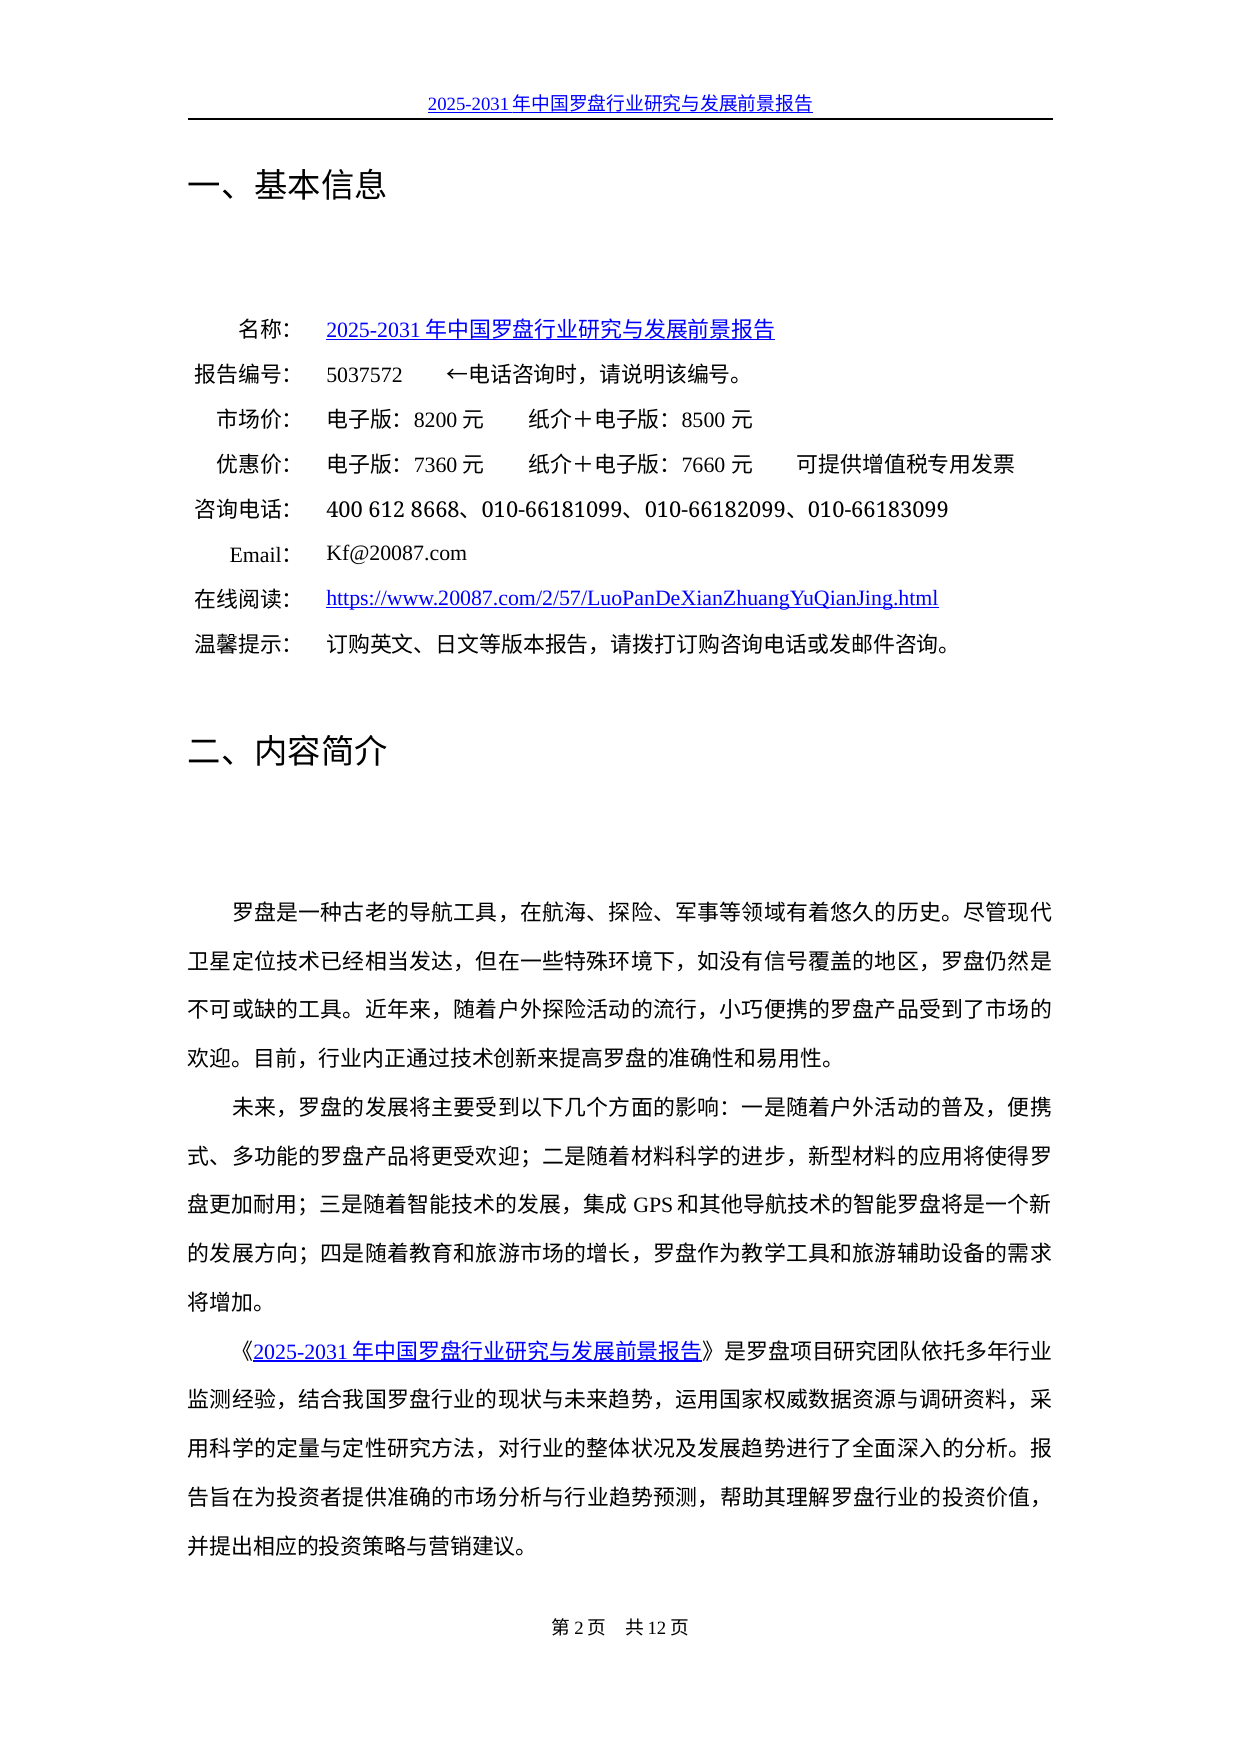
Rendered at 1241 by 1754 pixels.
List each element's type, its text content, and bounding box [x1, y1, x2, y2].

table_cell 市场价： [167, 402, 315, 447]
title 一、基本信息 [187, 150, 1053, 215]
table_cell 在线阅读： [167, 582, 315, 627]
title 二、内容简介 [187, 717, 1053, 782]
table_cell Kf@20087.com [315, 537, 1073, 582]
table_cell [315, 582, 1073, 627]
table_cell Email： [167, 537, 315, 582]
table_header 名称： [167, 312, 315, 357]
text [187, 894, 1053, 1561]
table_cell 优惠价： [167, 447, 315, 492]
table_cell 报告编号： [167, 357, 315, 402]
table_cell 5037572 ←电话咨询时，请说明该编号。 [315, 357, 1073, 402]
table_cell 电子版：7360 元 纸介＋电子版：7660 元 可提供增值税专用发票 [315, 447, 1073, 492]
table_cell 电子版：8200 元 纸介＋电子版：8500 元 [315, 402, 1073, 447]
table_header 2025-2031年中国罗盘行业研究与发展前景报告 [315, 312, 1073, 357]
table_cell 温馨提示： [167, 627, 315, 672]
table_cell 咨询电话： [167, 492, 315, 537]
table_cell 400 612 8668、010-66181099、010-66182099、010-66183099 [315, 492, 1073, 537]
table_cell 订购英文、日文等版本报告，请拨打订购咨询电话或发邮件咨询。 [315, 627, 1073, 672]
